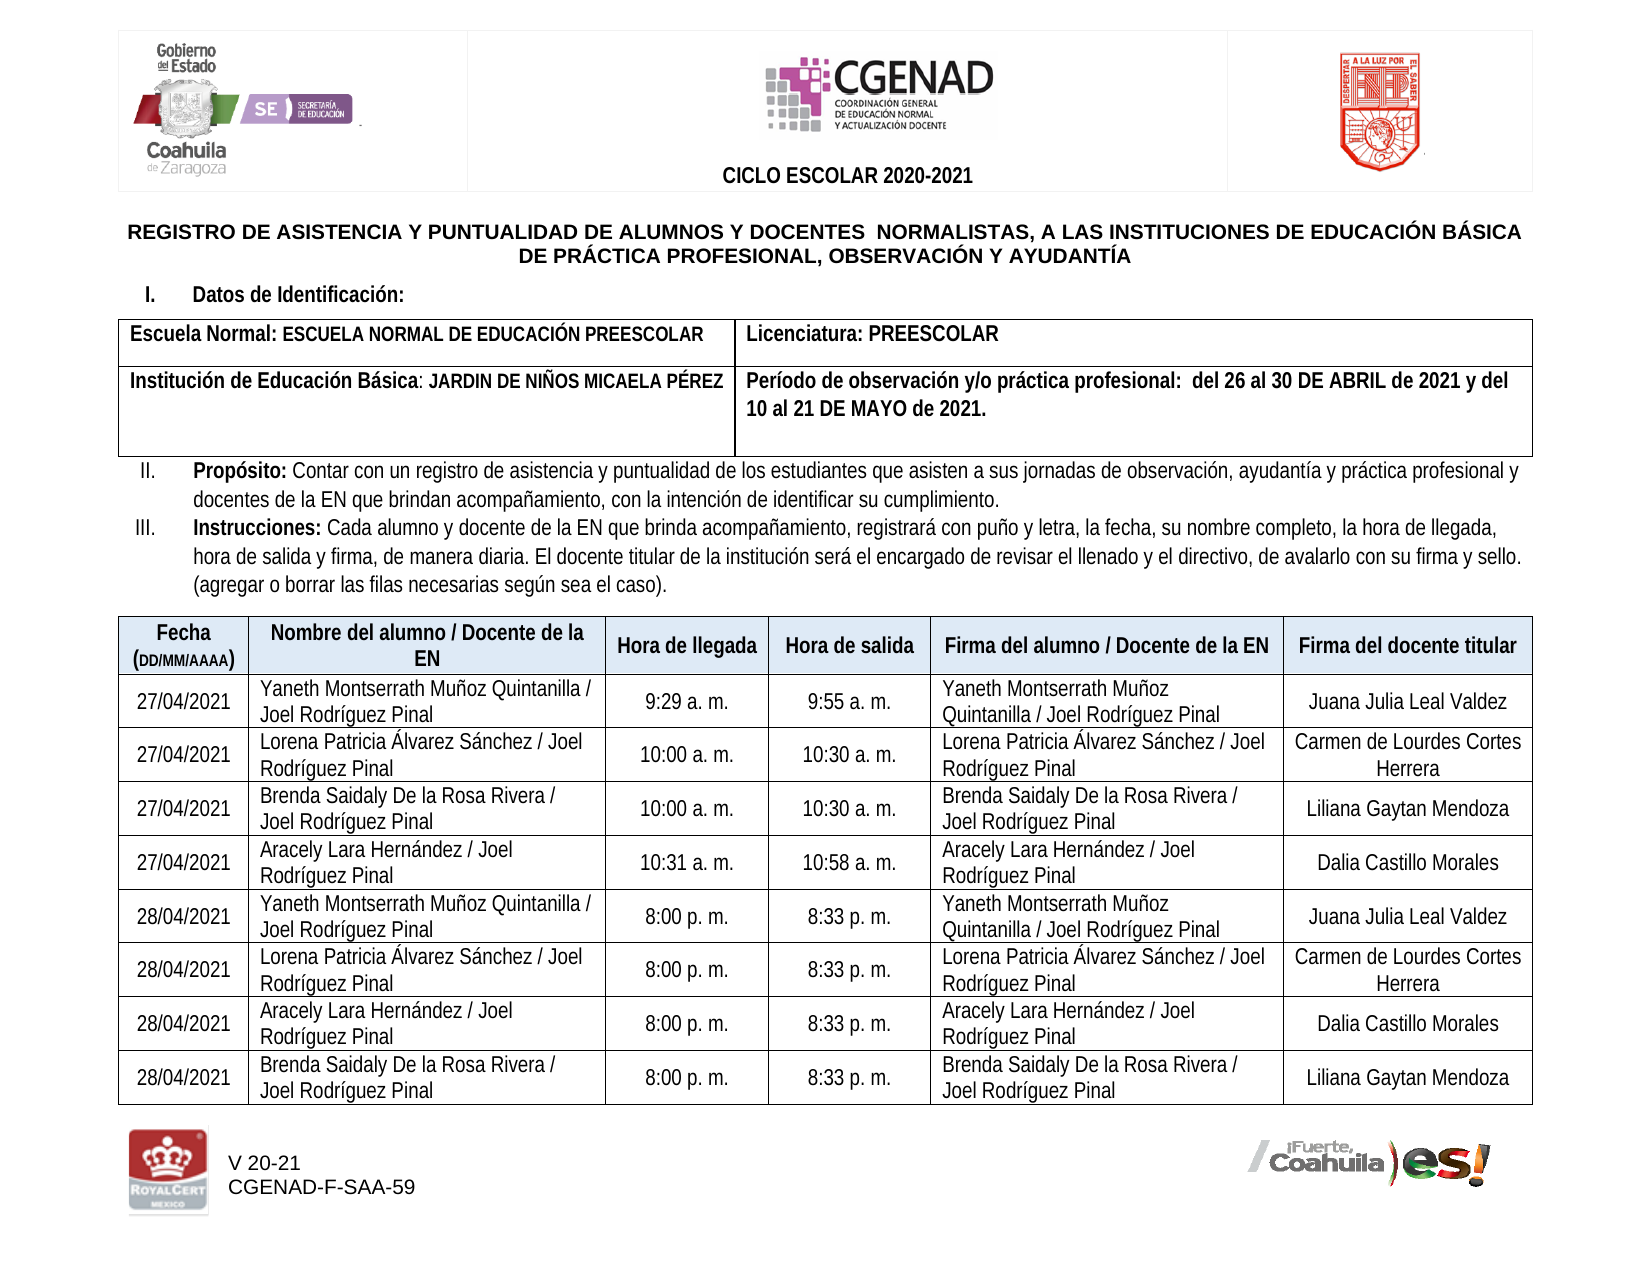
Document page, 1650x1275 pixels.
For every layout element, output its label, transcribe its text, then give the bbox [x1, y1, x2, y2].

table_cell Lorena Patricia Álvarez Sánchez / Joel Rodríguez Pinal [931, 943, 1283, 996]
table_header Hora de llegada [606, 617, 768, 673]
table_cell Aracely Lara Hernández / Joel Rodríguez Pinal [249, 836, 605, 888]
table_cell 9:29 a. m. [606, 675, 768, 727]
table_cell Período de observación y/o práctica profesional: del 26 al 30 DE ABRIL de 2021 y del 10 al 21 DE MAYO de 2021. [736, 367, 1532, 456]
table_cell Carmen de Lourdes Cortes Herrera [1284, 943, 1532, 996]
picture [125, 37, 362, 186]
table_cell Yaneth Montserrath Muñoz Quintanilla / Joel Rodríguez Pinal [931, 675, 1283, 727]
picture [759, 51, 999, 140]
table_cell 8:00 p. m. [606, 890, 768, 942]
table_cell Juana Julia Leal Valdez [1284, 890, 1532, 942]
table_cell Liliana Gaytan Mendoza [1284, 1051, 1532, 1103]
table_cell 28/04/2021 [119, 997, 248, 1050]
table_cell 28/04/2021 [119, 943, 248, 996]
picture [1239, 1126, 1502, 1197]
table_cell 10:00 a. m. [606, 728, 768, 781]
table_cell Dalia Castillo Morales [1284, 997, 1532, 1050]
table_cell 8:00 p. m. [606, 997, 768, 1050]
list Datos de Identificación: [155, 281, 1532, 307]
table_cell 10:00 a. m. [606, 782, 768, 835]
list Propósito: Contar con un registro de asistencia y puntualidad de los estudiantes que asisten a sus jornadas de observación, ayudantía y práctica profesional y docentes de la EN que brindan acompañamiento, con la intención de identificar su cumplimiento. [156, 457, 1532, 512]
table_cell 8:33 p. m. [769, 943, 930, 996]
table_cell 10:58 a. m. [769, 836, 930, 888]
table_cell Yaneth Montserrath Muñoz Quintanilla / Joel Rodríguez Pinal [249, 890, 605, 942]
picture [127, 1125, 209, 1216]
table_cell 8:00 p. m. [606, 943, 768, 996]
table_cell Brenda Saidaly De la Rosa Rivera / Joel Rodríguez Pinal [249, 1051, 605, 1103]
text REGISTRO DE ASISTENCIA Y PUNTUALIDAD DE ALUMNOS Y DOCENTES NORMALISTAS, A LAS INSTITUCIONES DE EDUCACIÓN BÁSICA DE PRÁCTICA PROFESIONAL, OBSERVACIÓN Y AYUDANTÍA [118, 220, 1532, 268]
table_cell Brenda Saidaly De la Rosa Rivera / Joel Rodríguez Pinal [931, 1051, 1283, 1103]
table_cell Liliana Gaytan Mendoza [1284, 782, 1532, 835]
table_header Nombre del alumno / Docente de la EN [249, 617, 605, 673]
table_header Firma del docente titular [1284, 617, 1532, 673]
table_cell Aracely Lara Hernández / Joel Rodríguez Pinal [931, 997, 1283, 1050]
table_cell Lorena Patricia Álvarez Sánchez / Joel Rodríguez Pinal [249, 728, 605, 781]
table_cell Yaneth Montserrath Muñoz Quintanilla / Joel Rodríguez Pinal [931, 890, 1283, 942]
table_header Escuela Normal: ESCUELA NORMAL DE EDUCACIÓN PREESCOLAR [119, 320, 734, 366]
table_cell Aracely Lara Hernández / Joel Rodríguez Pinal [249, 997, 605, 1050]
table_cell 28/04/2021 [119, 890, 248, 942]
table_cell 8:33 p. m. [769, 890, 930, 942]
table_header Fecha (DD/MM/AAAA) [119, 617, 248, 673]
table_cell Yaneth Montserrath Muñoz Quintanilla / Joel Rodríguez Pinal [249, 675, 605, 727]
table_cell 10:30 a. m. [769, 728, 930, 781]
table_cell 27/04/2021 [119, 675, 248, 727]
table_cell 8:33 p. m. [769, 997, 930, 1050]
table_cell Institución de Educación Básica: JARDIN DE NIÑOS MICAELA PÉREZ [119, 367, 734, 456]
table_cell 9:55 a. m. [769, 675, 930, 727]
table_cell 8:00 p. m. [606, 1051, 768, 1103]
table_cell Dalia Castillo Morales [1284, 836, 1532, 888]
table_cell Juana Julia Leal Valdez [1284, 675, 1532, 727]
table_cell 10:30 a. m. [769, 782, 930, 835]
table_cell 27/04/2021 [119, 782, 248, 835]
table_cell 10:31 a. m. [606, 836, 768, 888]
picture [1335, 44, 1425, 178]
table_cell Carmen de Lourdes Cortes Herrera [1284, 728, 1532, 781]
table_cell 27/04/2021 [119, 728, 248, 781]
table_header Hora de salida [769, 617, 930, 673]
table_header Licenciatura: PREESCOLAR [736, 320, 1532, 366]
table_cell 8:33 p. m. [769, 1051, 930, 1103]
table_cell Lorena Patricia Álvarez Sánchez / Joel Rodríguez Pinal [931, 728, 1283, 781]
table_cell Brenda Saidaly De la Rosa Rivera / Joel Rodríguez Pinal [249, 782, 605, 835]
table_cell Brenda Saidaly De la Rosa Rivera / Joel Rodríguez Pinal [931, 782, 1283, 835]
table_cell 28/04/2021 [119, 1051, 248, 1103]
table_cell 27/04/2021 [119, 836, 248, 888]
table_cell Aracely Lara Hernández / Joel Rodríguez Pinal [931, 836, 1283, 888]
table_header Firma del alumno / Docente de la EN [931, 617, 1283, 673]
list Instrucciones: Cada alumno y docente de la EN que brinda acompañamiento, registrará con puño y letra, la fecha, su nombre completo, la hora de llegada, hora de salida y firma, de manera diaria. El docente titular de la institución será el encargado de revisar el llenado y el directivo, de avalarlo con su firma y sello. (agregar o borrar las filas necesarias según sea el caso). [156, 514, 1532, 597]
table_cell Lorena Patricia Álvarez Sánchez / Joel Rodríguez Pinal [249, 943, 605, 996]
